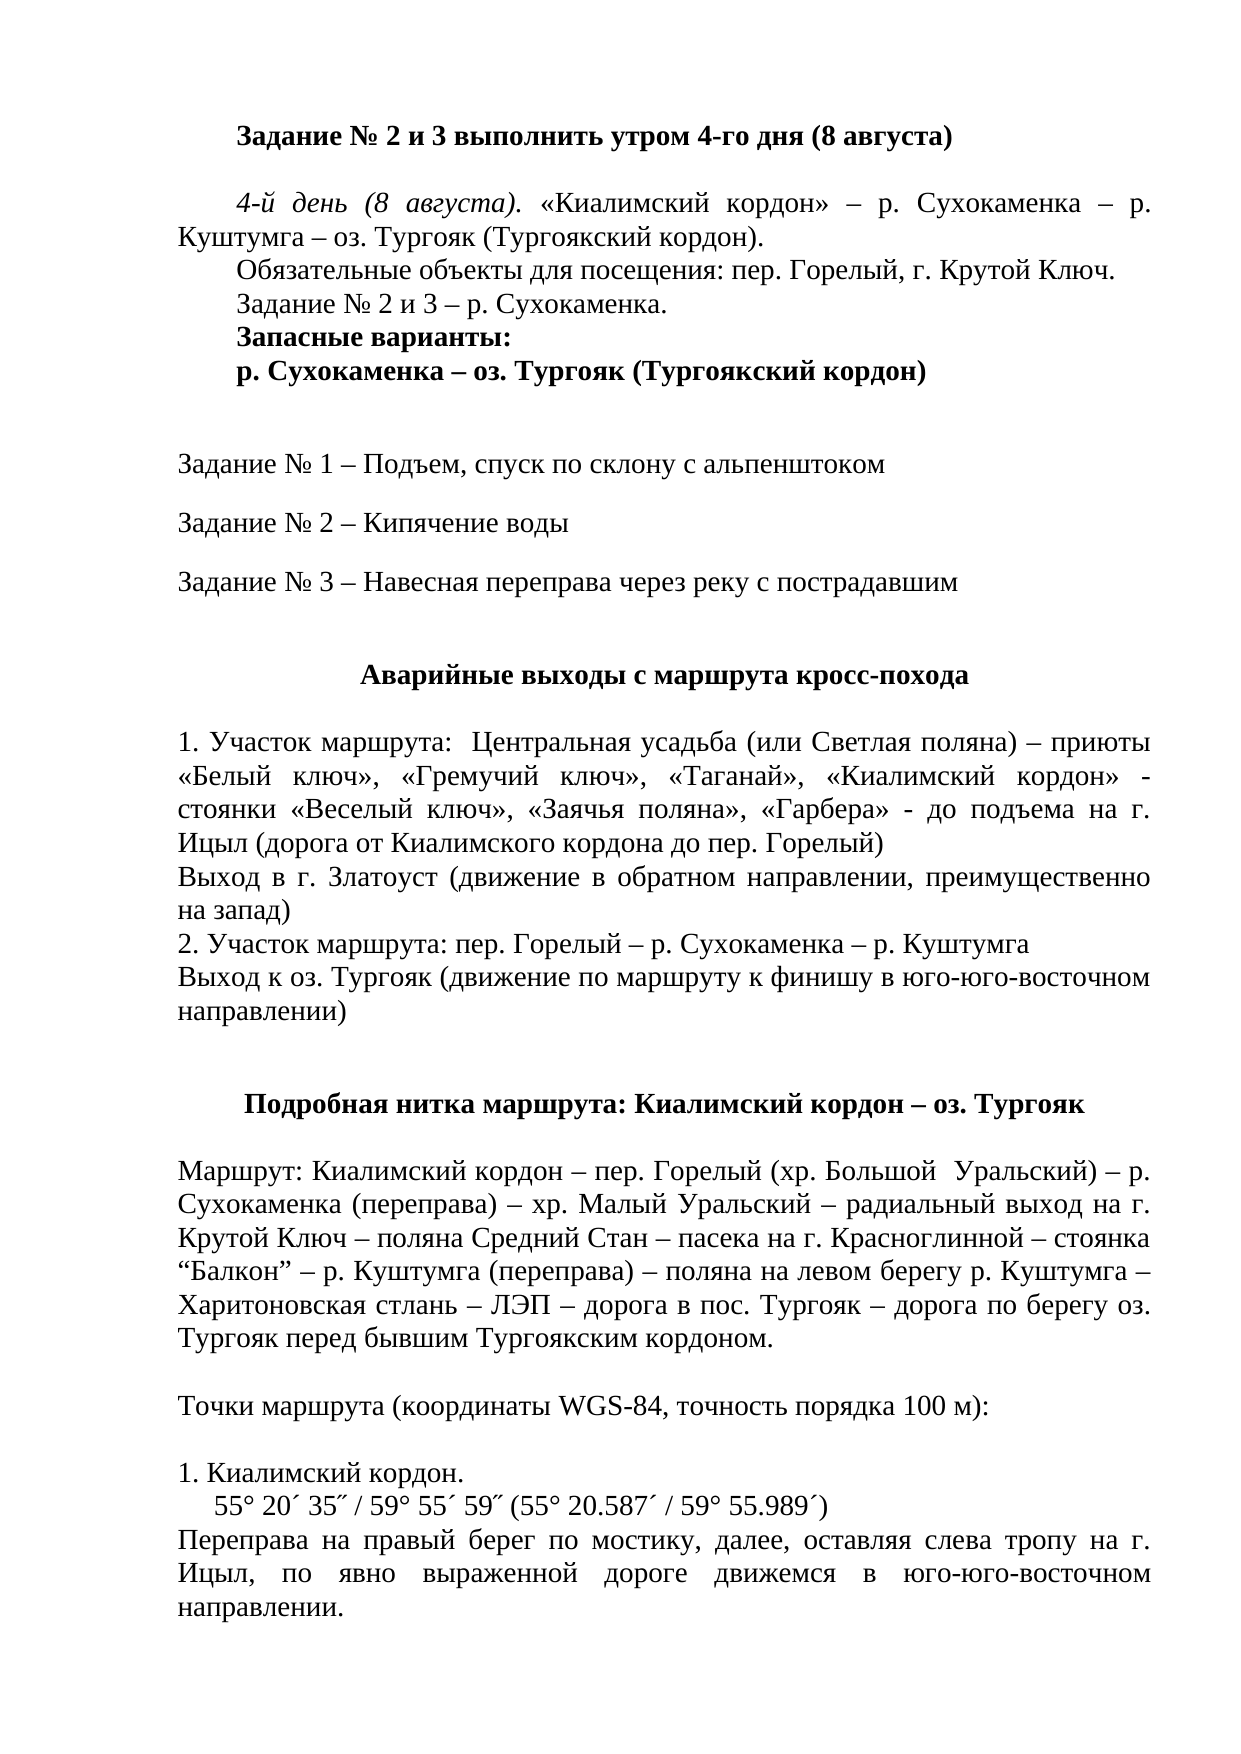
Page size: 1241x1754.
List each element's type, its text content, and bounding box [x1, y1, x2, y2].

text Обязательные объекты для посещения: пер. Горелый, г. Крутой Ключ. [177, 252, 1152, 286]
text Аварийные выходы с маршрута кросс-похода [177, 657, 1152, 691]
text р. Сухокаменка – оз. Тургояк (Тургоякский кордон) [177, 353, 1152, 386]
text Переправа на правый берег по мостику, далее, оставляя слева тропу на г. Ицыл, по явно выраженной дороге движемся в юго-юго-восточном направлении. [177, 1522, 1152, 1622]
text Задание № 1 – Подъем, спуск по склону с альпенштоком [177, 446, 1152, 479]
text Задание № 2 и 3 выполнить утром 4-го дня (8 августа) [177, 118, 1152, 152]
text 2. Участок маршрута: пер. Горелый – р. Сухокаменка – р. Куштумга [177, 926, 1152, 959]
text Выход к оз. Тургояк (движение по маршруту к финишу в юго-юго-восточном направлении) [177, 959, 1152, 1026]
text 4-й день (8 августа). «Киалимский кордон» – р. Сухокаменка – р. Куштумга – оз. Тургояк (Тургоякский кордон). [177, 185, 1152, 252]
text Задание № 3 – Навесная переправа через реку с пострадавшим [177, 564, 1152, 598]
text Маршрут: Киалимский кордон – пер. Горелый (хр. Большой Уральский) – р. Сухокаменка (переправа) – хр. Малый Уральский – радиальный выход на г. Крутой Ключ – поляна Средний Стан – пасека на г. Красноглинной – стоянка “Балкон” – р. Куштумга (переправа) – поляна на левом берегу р. Куштумга – Харитоновская стлань – ЛЭП – дорога в пос. Тургояк – дорога по берегу оз. Тургояк перед бывшим Тургоякским кордоном. [177, 1153, 1152, 1354]
text 1. Киалимский кордон. [177, 1455, 1152, 1488]
text Выход в г. Златоуст (движение в обратном направлении, преимущественно на запад) [177, 859, 1152, 926]
text Точки маршрута (координаты WGS-84, точность порядка 100 м): [177, 1388, 1152, 1421]
text 55° 20´ 35˝ / 59° 55´ 59˝ (55° 20.587´ / 59° 55.989´) [177, 1488, 1152, 1522]
text Задание № 2 – Кипячение воды [177, 505, 1152, 539]
text 1. Участок маршрута: Центральная усадьба (или Светлая поляна) – приюты «Белый ключ», «Гремучий ключ», «Таганай», «Киалимский кордон» - стоянки «Веселый ключ», «Заячья поляна», «Гарбера» - до подъема на г. Ицыл (дорога от Киалимского кордона до пер. Горелый) [177, 724, 1152, 859]
text Запасные варианты: [177, 319, 1152, 353]
text Задание № 2 и 3 – р. Сухокаменка. [177, 286, 1152, 319]
text Подробная нитка маршрута: Киалимский кордон – оз. Тургояк [177, 1086, 1152, 1119]
